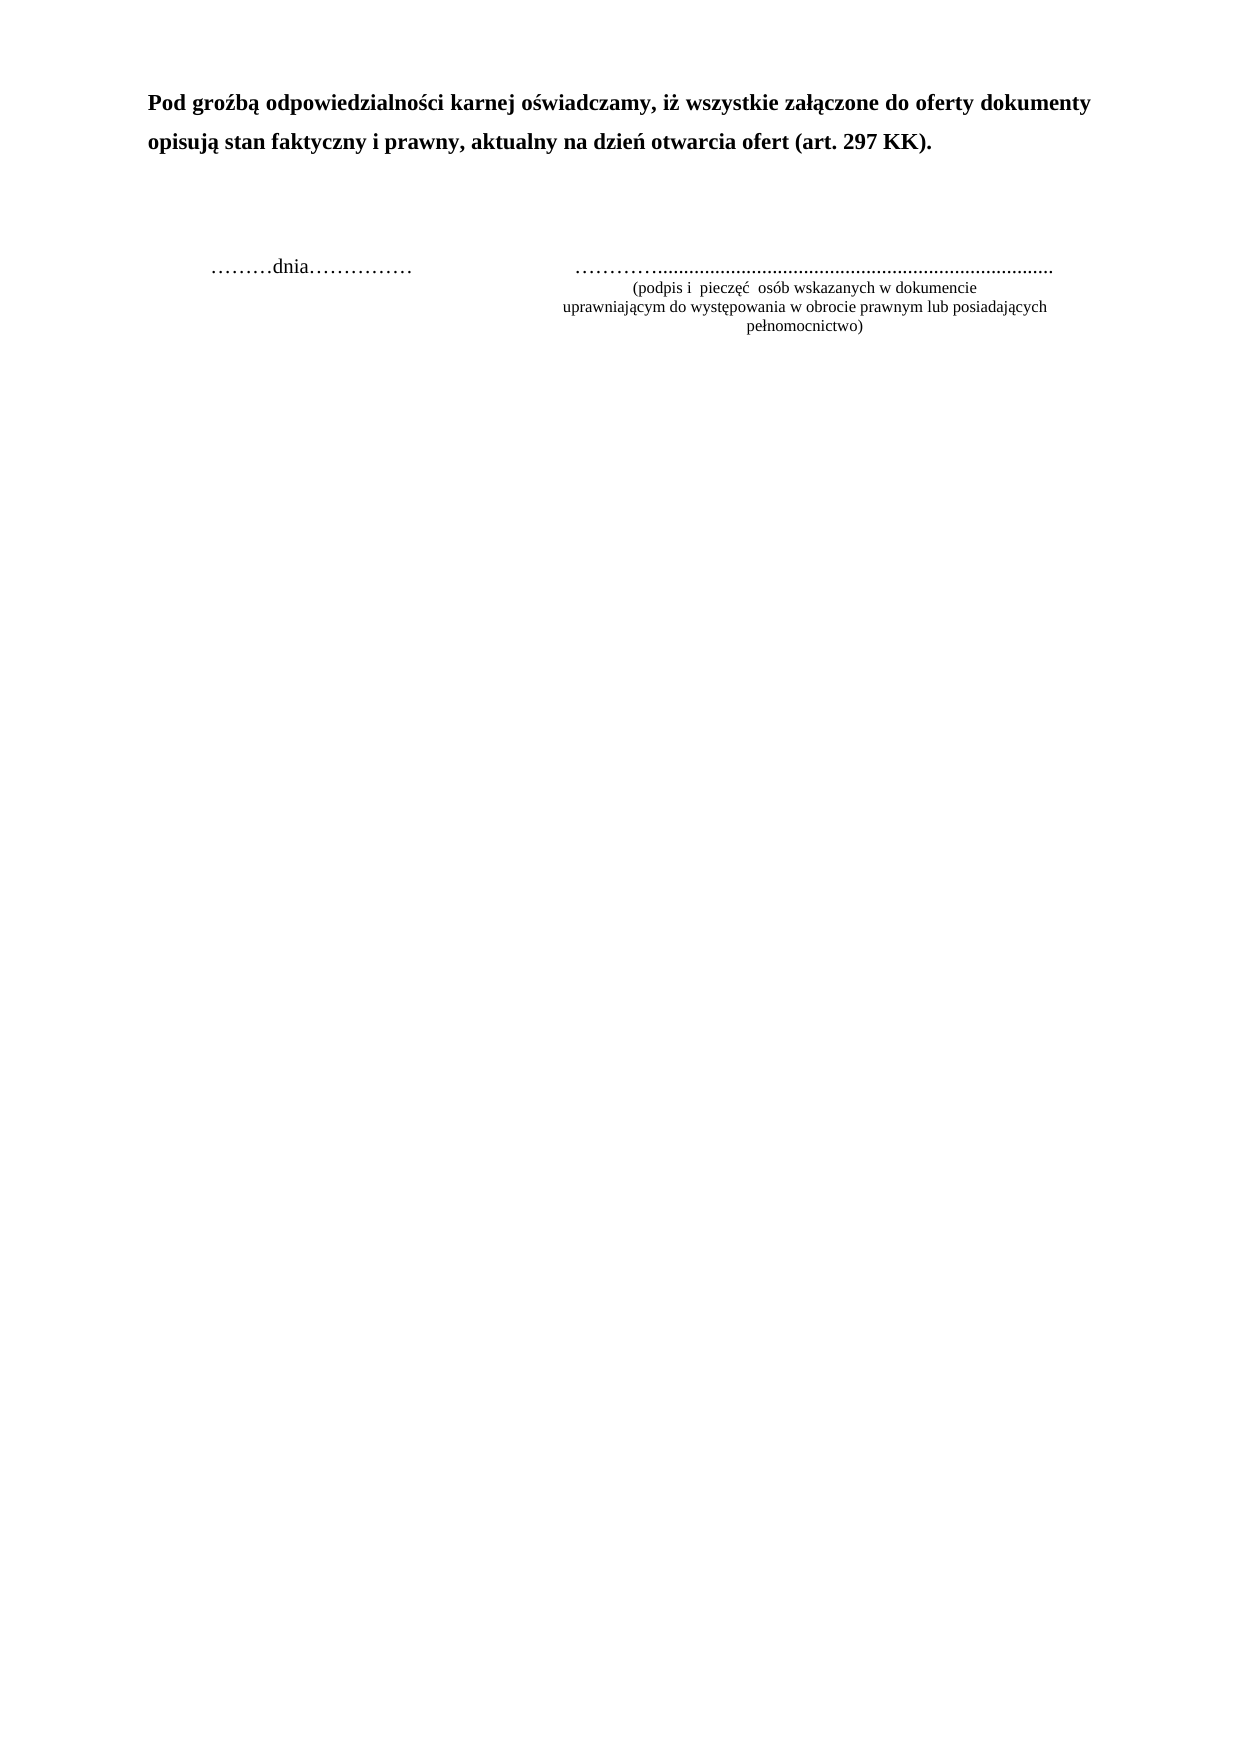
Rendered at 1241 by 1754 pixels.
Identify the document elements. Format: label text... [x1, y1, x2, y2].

text uprawniającym do występowania w obrocie prawnym lub posiadających pełnomocnictwo) [517, 297, 1093, 335]
text Pod groźbą odpowiedzialności karnej oświadczamy, iż wszystkie załączone do oferty dokumenty opisują stan faktyczny i prawny, aktualny na dzień otwarcia ofert (art. 297 KK). [148, 89, 1093, 154]
text (podpis i pieczęć osób wskazanych w dokumencie [517, 278, 1093, 297]
text ………dnia…………… …………............................................................................ [148, 254, 1085, 278]
